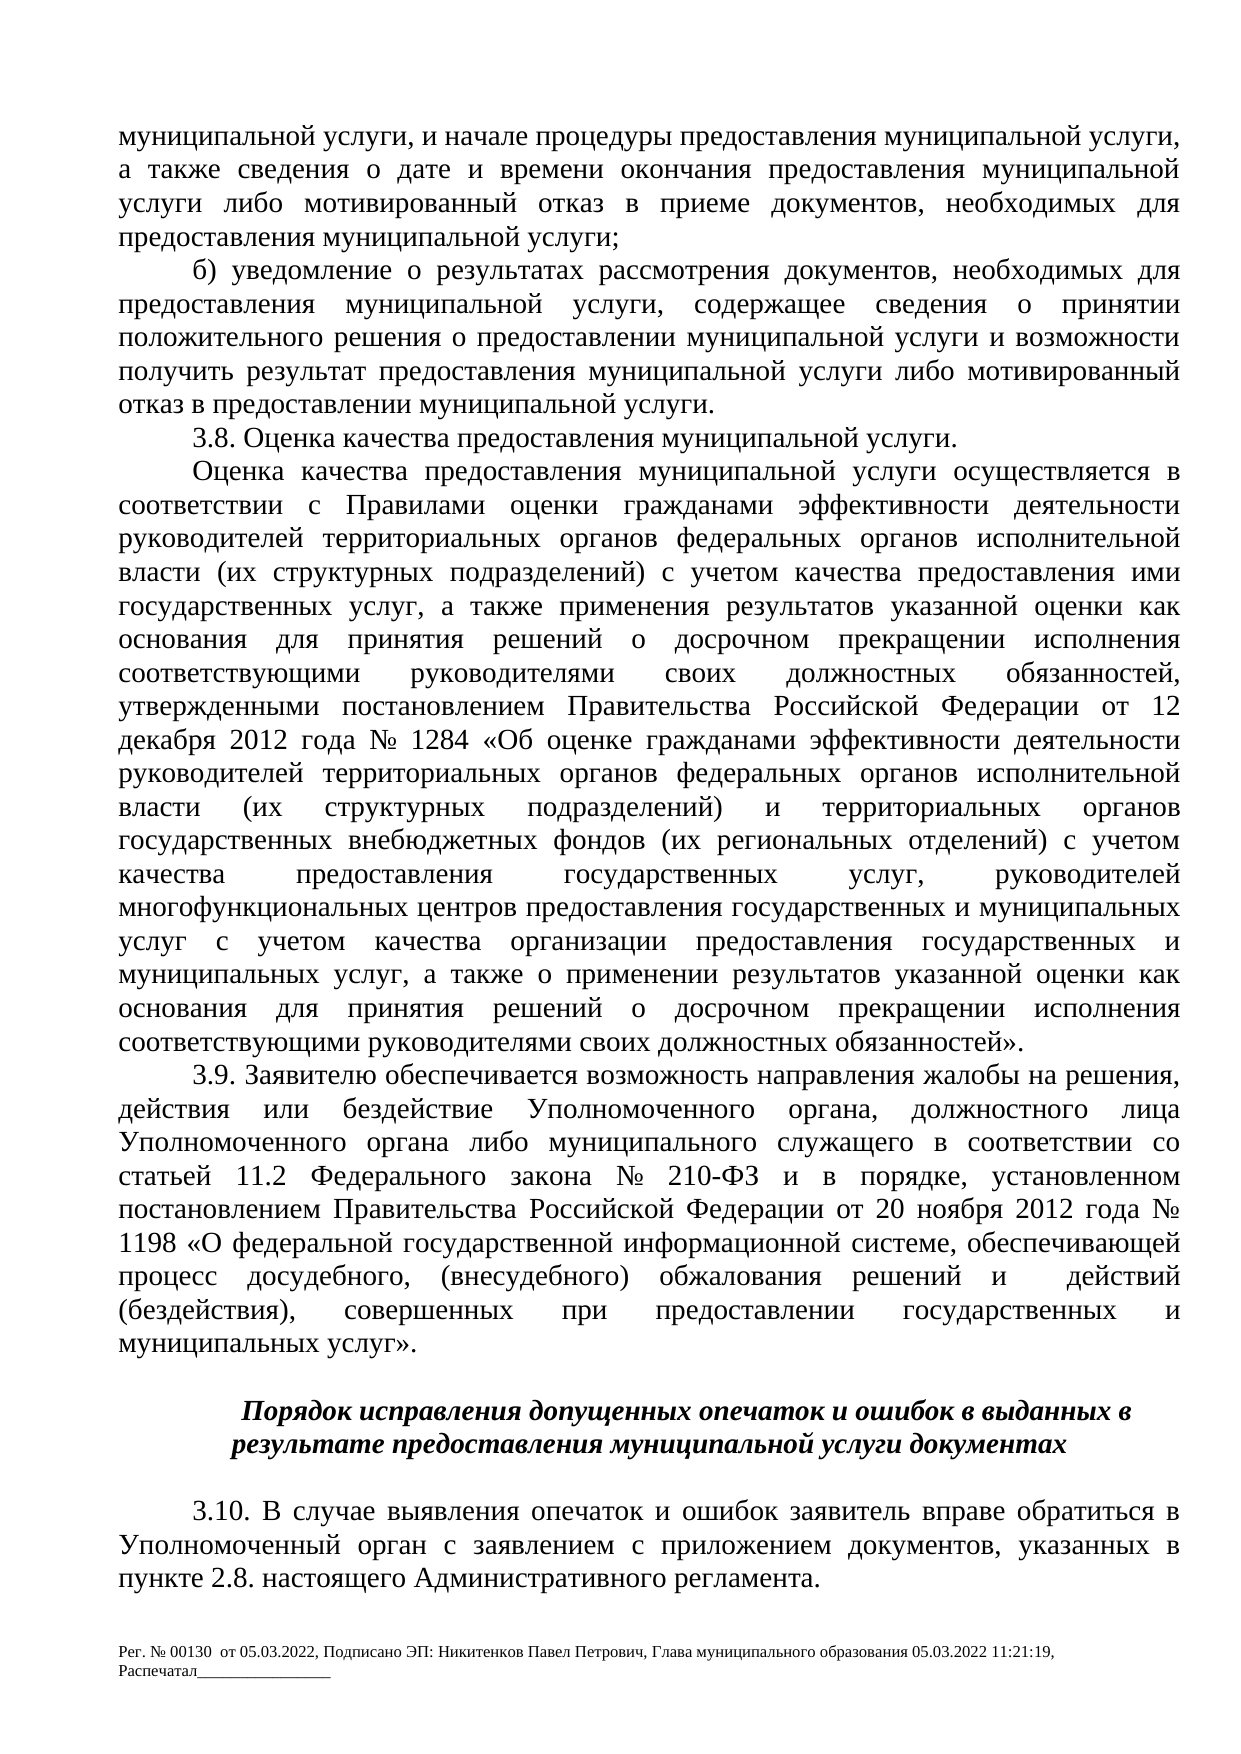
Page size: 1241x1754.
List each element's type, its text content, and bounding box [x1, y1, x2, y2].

text 3.8. Оценка качества предоставления муниципальной услуги. [118, 420, 1181, 453]
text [118, 118, 1181, 252]
text Оценка качества предоставления муниципальной услуги осуществляется в соответствии с Правилами оценки гражданами эффективности деятельности руководителей территориальных органов федеральных органов исполнительной власти (их структурных подразделений) с учетом качества предоставления ими государственных услуг, а также применения результатов указанной оценки как основания для принятия решений о досрочном прекращении исполнения соответствующими руководителями своих должностных обязанностей, утвержденными постановлением Правительства Российской Федерации от 12 декабря 2012 года № 1284 «Об оценке гражданами эффективности деятельности руководителей территориальных органов федеральных органов исполнительной власти (их структурных подразделений) и территориальных органов государственных внебюджетных фондов (их региональных отделений) с учетом качества предоставления государственных услуг, руководителей многофункциональных центров предоставления государственных и муниципальных услуг с учетом качества организации предоставления государственных и муниципальных услуг, а также о применении результатов указанной оценки как основания для принятия решений о досрочном прекращении исполнения соответствующими руководителями своих должностных обязанностей». [118, 453, 1181, 1057]
text 3.10. В случае выявления опечаток и ошибок заявитель вправе обратиться в Уполномоченный орган с заявлением с приложением документов, указанных в пункте 2.8. настоящего Административного регламента. [118, 1493, 1181, 1594]
text Порядок исправления допущенных опечаток и ошибок в выданных в результате предоставления муниципальной услуги документах [118, 1393, 1181, 1460]
text 3.9. Заявителю обеспечивается возможность направления жалобы на решения, действия или бездействие Уполномоченного органа, должностного лица Уполномоченного органа либо муниципального служащего в соответствии со статьей 11.2 Федерального закона № 210-ФЗ и в порядке, установленном постановлением Правительства Российской Федерации от 20 ноября 2012 года № 1198 «О федеральной государственной информационной системе, обеспечивающей процесс досудебного, (внесудебного) обжалования решений и действий (бездействия), совершенных при предоставлении государственных и муниципальных услуг». [118, 1057, 1181, 1359]
text б) уведомление о результатах рассмотрения документов, необходимых для предоставления муниципальной услуги, содержащее сведения о принятии положительного решения о предоставлении муниципальной услуги и возможности получить результат предоставления муниципальной услуги либо мотивированный отказ в предоставлении муниципальной услуги. [118, 252, 1181, 420]
